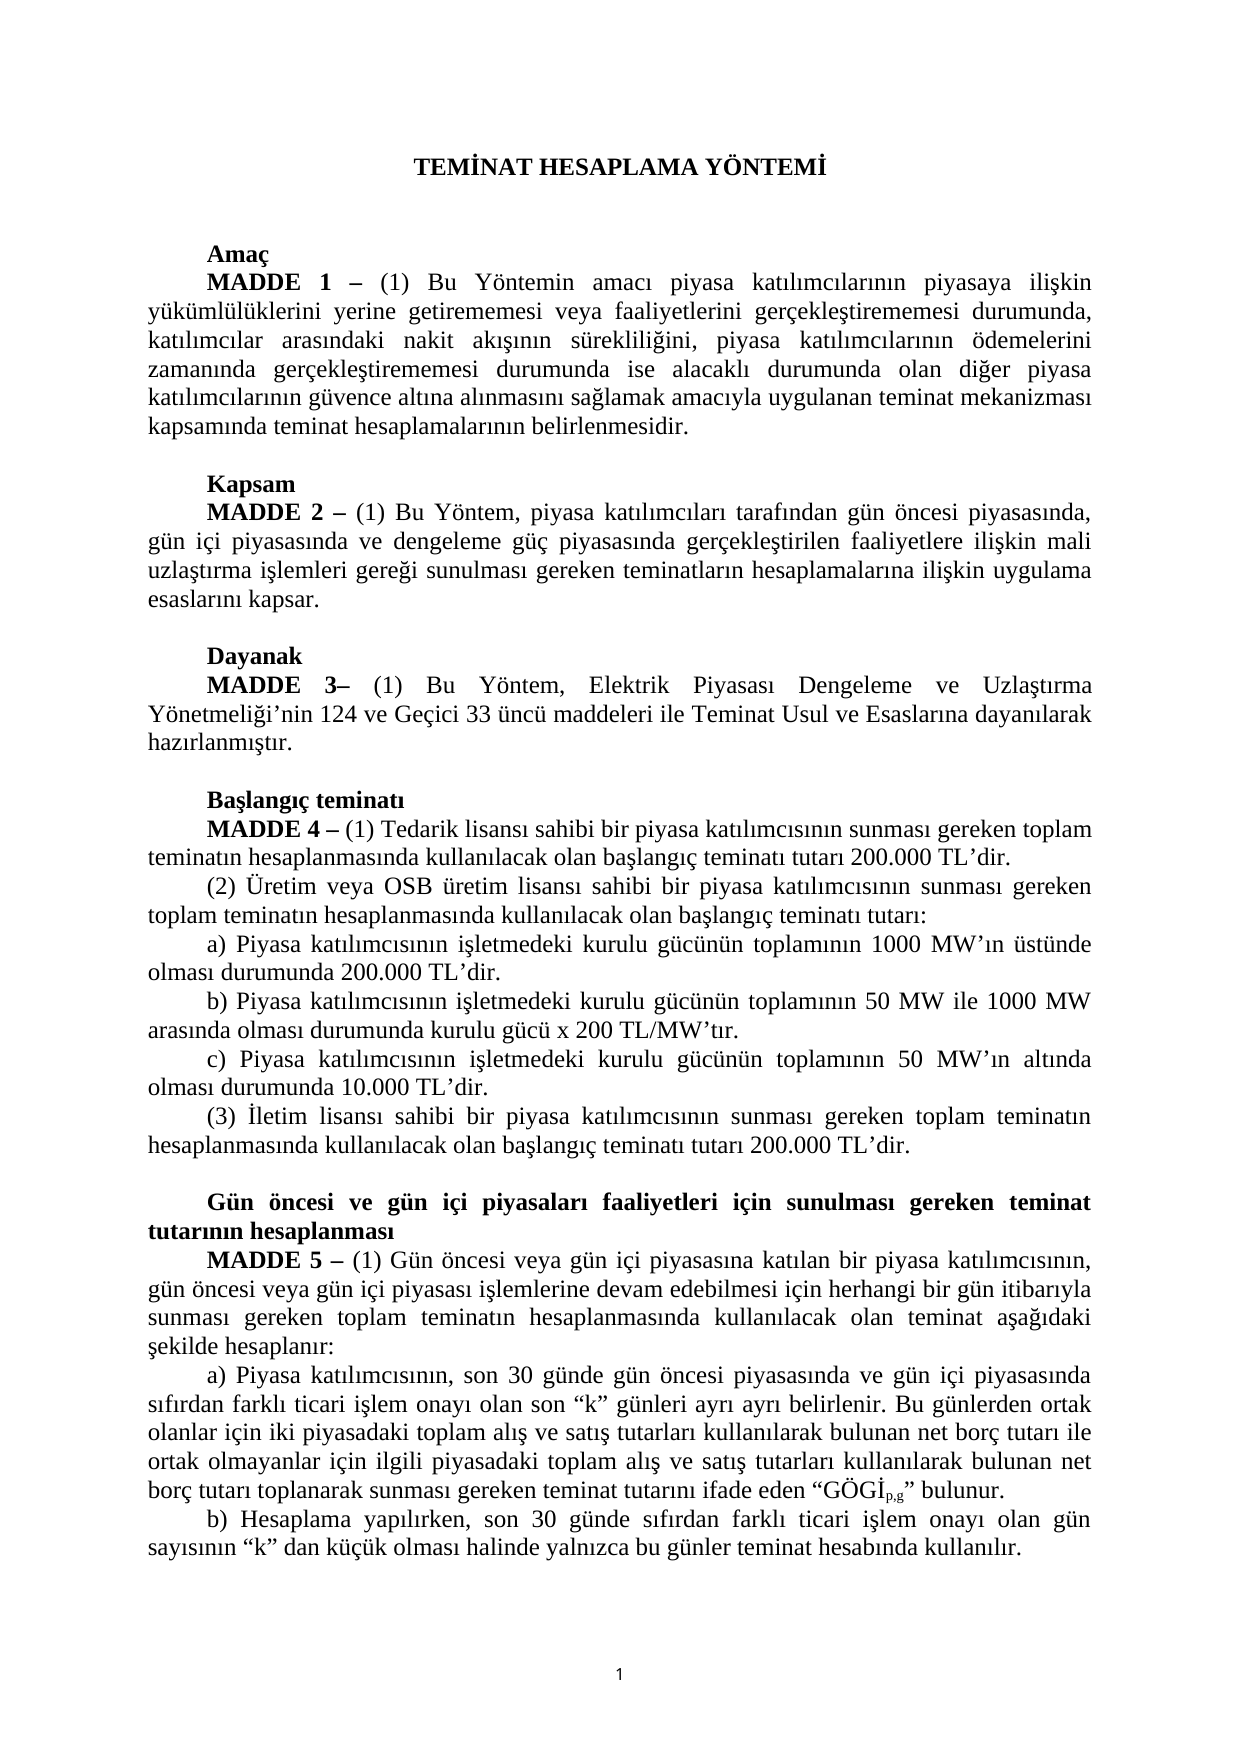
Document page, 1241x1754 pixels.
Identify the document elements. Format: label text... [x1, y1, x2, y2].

text c) Piyasa katılımcısının işletmedeki kurulu gücünün toplamının 50 MW’ın altında olması durumunda 10.000 TL’dir. [148, 1044, 1093, 1101]
text Amaç [148, 239, 1093, 267]
text b) Piyasa katılımcısının işletmedeki kurulu gücünün toplamının 50 MW ile 1000 MW arasında olması durumunda kurulu gücü x 200 TL/MW’tır. [148, 986, 1093, 1044]
text MADDE 1 – (1) Bu Yöntemin amacı piyasa katılımcılarının piyasaya ilişkin yükümlülüklerini yerine getirememesi veya faaliyetlerini gerçekleştirememesi durumunda, katılımcılar arasındaki nakit akışının sürekliliğini, piyasa katılımcılarının ödemelerini zamanında gerçekleştirememesi durumunda ise alacaklı durumunda olan diğer piyasa katılımcılarının güvence altına alınmasını sağlamak amacıyla uygulanan teminat mekanizması kapsamında teminat hesaplamalarının belirlenmesidir. [148, 267, 1093, 440]
text TEMİNAT HESAPLAMA YÖNTEMİ [148, 152, 1093, 181]
text MADDE 3– (1) Bu Yöntem, Elektrik Piyasası Dengeleme ve Uzlaştırma Yönetmeliği’nin 124 ve Geçici 33 üncü maddeleri ile Teminat Usul ve Esaslarına dayanılarak hazırlanmıştır. [148, 670, 1093, 756]
text Gün öncesi ve gün içi piyasaları faaliyetleri için sunulması gereken teminat tutarının hesaplanması [148, 1187, 1093, 1245]
text Kapsam [148, 469, 1093, 497]
text MADDE 4 – (1) Tedarik lisansı sahibi bir piyasa katılımcısının sunması gereken toplam teminatın hesaplanmasında kullanılacak olan başlangıç teminatı tutarı 200.000 TL’dir. [148, 814, 1093, 871]
text b) Hesaplama yapılırken, son 30 günde sıfırdan farklı ticari işlem onayı olan gün sayısının “k” dan küçük olması halinde yalnızca bu günler teminat hesabında kullanılır. [148, 1504, 1093, 1561]
text MADDE 2 – (1) Bu Yöntem, piyasa katılımcıları tarafından gün öncesi piyasasında, gün içi piyasasında ve dengeleme güç piyasasında gerçekleştirilen faaliyetlere ilişkin mali uzlaştırma işlemleri gereği sunulması gereken teminatların hesaplamalarına ilişkin uygulama esaslarını kapsar. [148, 497, 1093, 612]
text Başlangıç teminatı [148, 785, 1093, 814]
text a) Piyasa katılımcısının, son 30 günde gün öncesi piyasasında ve gün içi piyasasında sıfırdan farklı ticari işlem onayı olan son “k” günleri ayrı ayrı belirlenir. Bu günlerden ortak olanlar için iki piyasadaki toplam alış ve satış tutarları kullanılarak bulunan net borç tutarı ile ortak olmayanlar için ilgili piyasadaki toplam alış ve satış tutarları kullanılarak bulunan net borç tutarı toplanarak sunması gereken teminat tutarını ifade eden “GÖGİp,g” bulunur. [148, 1360, 1093, 1504]
text a) Piyasa katılımcısının işletmedeki kurulu gücünün toplamının 1000 MW’ın üstünde olması durumunda 200.000 TL’dir. [148, 929, 1093, 986]
text (2) Üretim veya OSB üretim lisansı sahibi bir piyasa katılımcısının sunması gereken toplam teminatın hesaplanmasında kullanılacak olan başlangıç teminatı tutarı: [148, 871, 1093, 929]
text Dayanak [148, 641, 1093, 670]
text MADDE 5 – (1) Gün öncesi veya gün içi piyasasına katılan bir piyasa katılımcısının, gün öncesi veya gün içi piyasası işlemlerine devam edebilmesi için herhangi bir gün itibarıyla sunması gereken toplam teminatın hesaplanmasında kullanılacak olan teminat aşağıdaki şekilde hesaplanır: [148, 1245, 1093, 1360]
text (3) İletim lisansı sahibi bir piyasa katılımcısının sunması gereken toplam teminatın hesaplanmasında kullanılacak olan başlangıç teminatı tutarı 200.000 TL’dir. [148, 1101, 1093, 1159]
